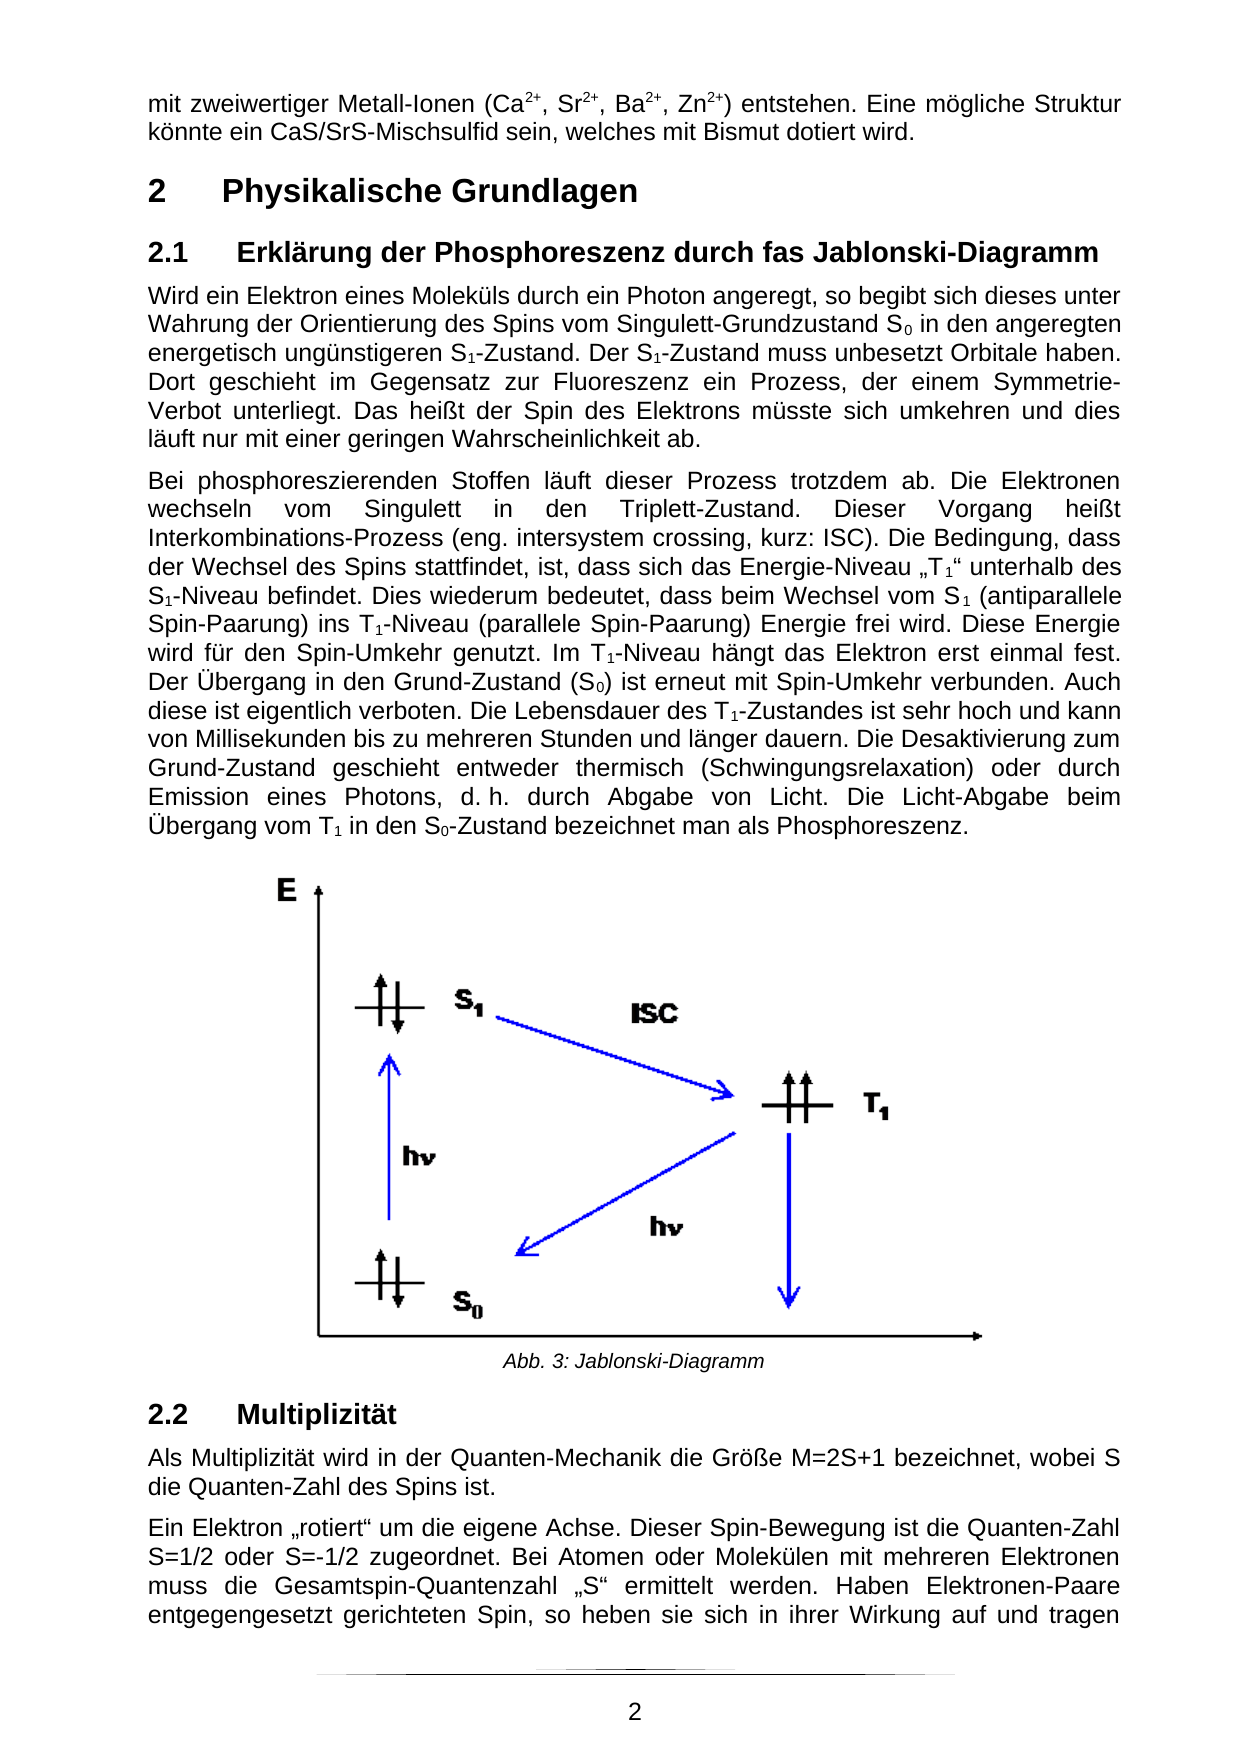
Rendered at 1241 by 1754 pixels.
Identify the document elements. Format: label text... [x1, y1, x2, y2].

picture [264, 864, 1006, 1349]
subtitle Physikalische Grundlagen [148, 171, 1122, 209]
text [148, 89, 1122, 146]
subtitle Multiplizität [148, 1397, 1122, 1431]
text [148, 1513, 1122, 1628]
text Abb. 3: Jablonski-Diagramm [148, 1348, 1122, 1372]
text Bei phosphoreszierenden Stoffen läuft dieser Prozess trotzdem ab. Die Elektronen wechseln vom Singulett in den Triplett-Zustand. Dieser Vorgang heißt Interkombinations-Prozess (eng. intersystem crossing, kurz: ISC). Die Bedingung, dass der Wechsel des Spins stattfindet, ist, dass sich das Energie-Niveau „T1“ unterhalb des S1-Niveau befindet. Dies wiederum bedeutet, dass beim Wechsel vom S1 (antiparallele Spin-Paarung) ins T1-Niveau (parallele Spin-Paarung) Energie frei wird. Diese Energie wird für den Spin-Umkehr genutzt. Im T1-Niveau hängt das Elektron erst einmal fest. Der Übergang in den Grund-Zustand (S0) ist erneut mit Spin-Umkehr verbunden. Auch diese ist eigentlich verboten. Die Lebensdauer des T1-Zustandes ist sehr hoch und kann von Millisekunden bis zu mehreren Stunden und länger dauern. Die Desaktivierung zum Grund-Zustand geschieht entweder thermisch (Schwingungsrelaxation) oder durch Emission eines Photons, d. h. durch Abgabe von Licht. Die Licht-Abgabe beim Übergang vom T1 in den S0-Zustand bezeichnet man als Phosphoreszenz. [148, 466, 1122, 839]
text Als Multiplizität wird in der Quanten-Mechanik die Größe M=2S+1 bezeichnet, wobei S die Quanten-Zahl des Spins ist. [148, 1443, 1122, 1501]
subtitle Erklärung der Phosphoreszenz durch fas Jablonski-Diagramm [148, 234, 1122, 268]
text Wird ein Elektron eines Moleküls durch ein Photon angeregt, so begibt sich dieses unter Wahrung der Orientierung des Spins vom Singulett-Grundzustand S0 in den angeregten energetisch ungünstigeren S1-Zustand. Der S1-Zustand muss unbesetzt Orbitale haben. Dort geschieht im Gegensatz zur Fluoreszenz ein Prozess, der einem Symmetrie-Verbot unterliegt. Das heißt der Spin des Elektrons müsste sich umkehren und dies läuft nur mit einer geringen Wahrscheinlichkeit ab. [148, 281, 1122, 453]
